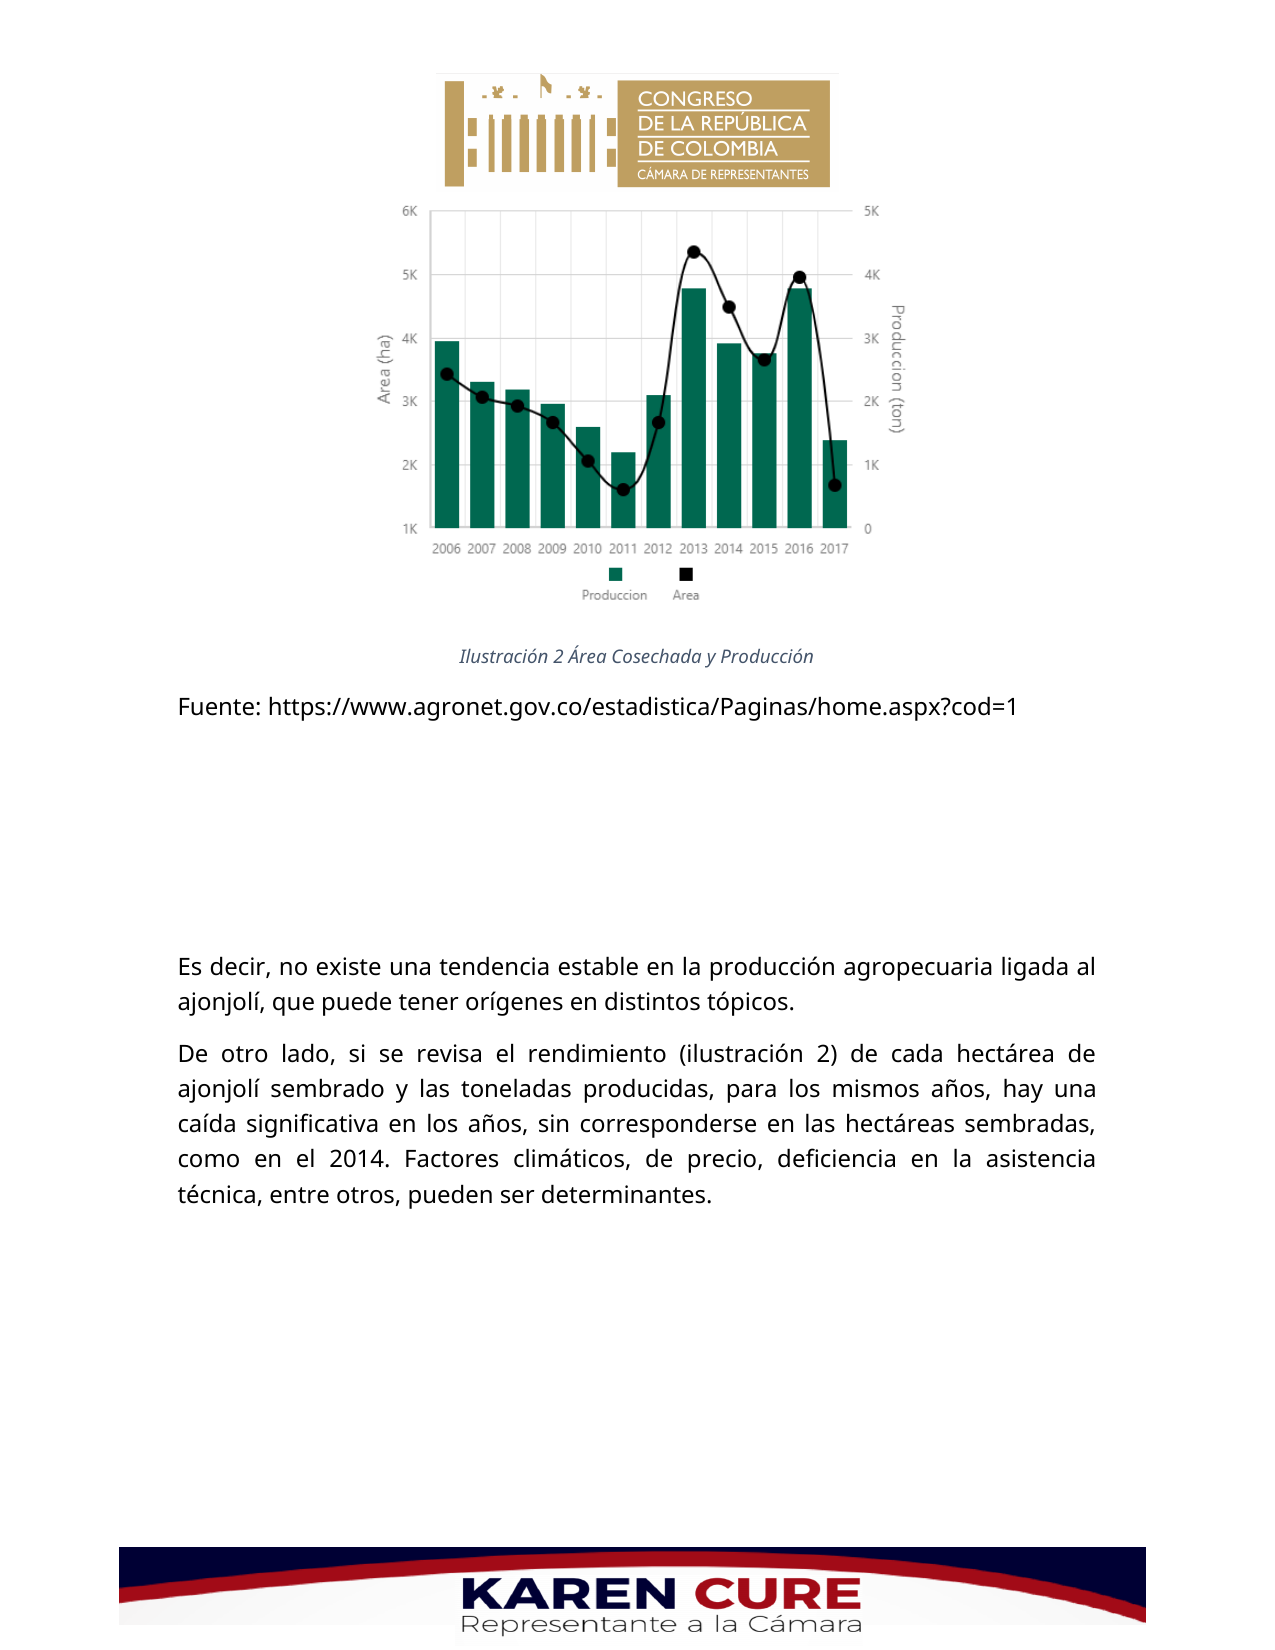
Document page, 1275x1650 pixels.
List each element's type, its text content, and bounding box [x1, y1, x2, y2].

picture [111, 1547, 1155, 1646]
picture [361, 73, 914, 625]
text Fuente: https://www.agronet.gov.co/estadistica/Paginas/home.aspx?cod=1 [177, 690, 1098, 723]
text Es decir, no existe una tendencia estable en la producción agropecuaria ligada al ajonjolí, que puede tener orígenes en distintos tópicos. [177, 949, 1098, 1017]
text Ilustración 2 Área Cosechada y Producción [177, 644, 1098, 669]
text De otro lado, si se revisa el rendimiento (ilustración 2) de cada hectárea de ajonjolí sembrado y las toneladas producidas, para los mismos años, hay una caída significativa en los años, sin corresponderse en las hectáreas sembradas, como en el 2014. Factores climáticos, de precio, deficiencia en la asistencia técnica, entre otros, pueden ser determinantes. [177, 1037, 1098, 1210]
